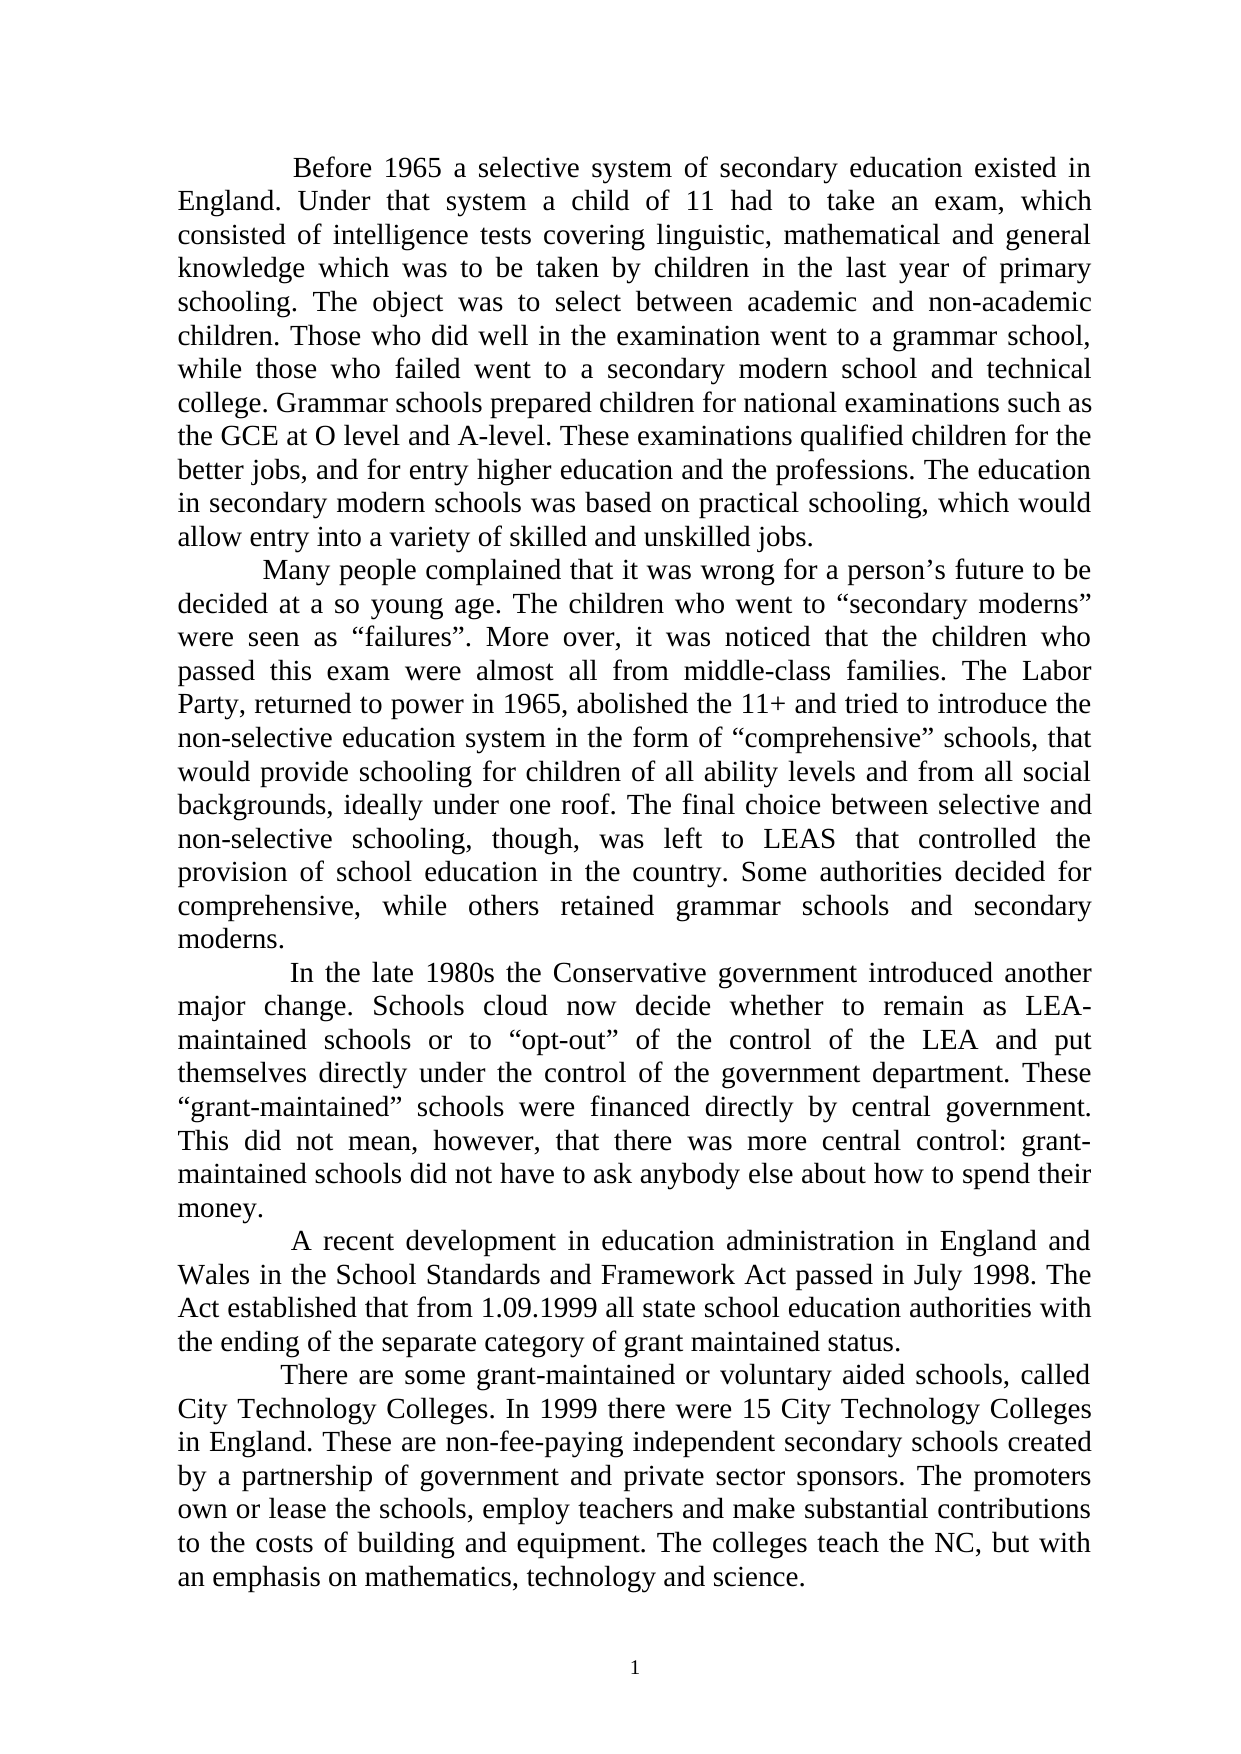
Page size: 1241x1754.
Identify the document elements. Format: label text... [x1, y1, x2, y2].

text Many people complained that it was wrong for a person’s future to be decided at a so young age. The children who went to “secondary moderns” were seen as “failures”. More over, it was noticed that the children who passed this exam were almost all from middle-class families. The Labor Party, returned to power in 1965, abolished the 11+ and tried to introduce the non-selective education system in the form of “comprehensive” schools, that would provide schooling for children of all ability levels and from all social backgrounds, ideally under one roof. The final choice between selective and non-selective schooling, though, was left to LEAS that controlled the provision of school education in the country. Some authorities decided for comprehensive, while others retained grammar schools and secondary moderns. [177, 552, 1092, 955]
text Before 1965 a selective system of secondary education existed in England. Under that system a child of 11 had to take an exam, which consisted of intelligence tests covering linguistic, mathematical and general knowledge which was to be taken by children in the last year of primary schooling. The object was to select between academic and non-academic children. Those who did well in the examination went to a grammar school, while those who failed went to a secondary modern school and technical college. Grammar schools prepared children for national examinations such as the GCE at O level and A-level. These examinations qualified children for the better jobs, and for entry higher education and the professions. The education in secondary modern schools was based on practical schooling, which would allow entry into a variety of skilled and unskilled jobs. [177, 150, 1092, 552]
text In the late 1980s the Conservative government introduced another major change. Schools cloud now decide whether to remain as LEA-maintained schools or to “opt-out” of the control of the LEA and put themselves directly under the control of the government department. These “grant-maintained” schools were financed directly by central government. This did not mean, however, that there was more central control: grant-maintained schools did not have to ask anybody else about how to spend their money. [177, 955, 1092, 1223]
text There are some grant-maintained or voluntary aided schools, called City Technology Colleges. In 1999 there were 15 City Technology Colleges in England. These are non-fee-paying independent secondary schools created by a partnership of government and private sector sponsors. The promoters own or lease the schools, employ teachers and make substantial contributions to the costs of building and equipment. The colleges teach the NC, but with an emphasis on mathematics, technology and science. [177, 1357, 1092, 1592]
text A recent development in education administration in England and Wales in the School Standards and Framework Act passed in July 1998. The Act established that from 1.09.1999 all state school education authorities with the ending of the separate category of grant maintained status. [177, 1223, 1092, 1357]
